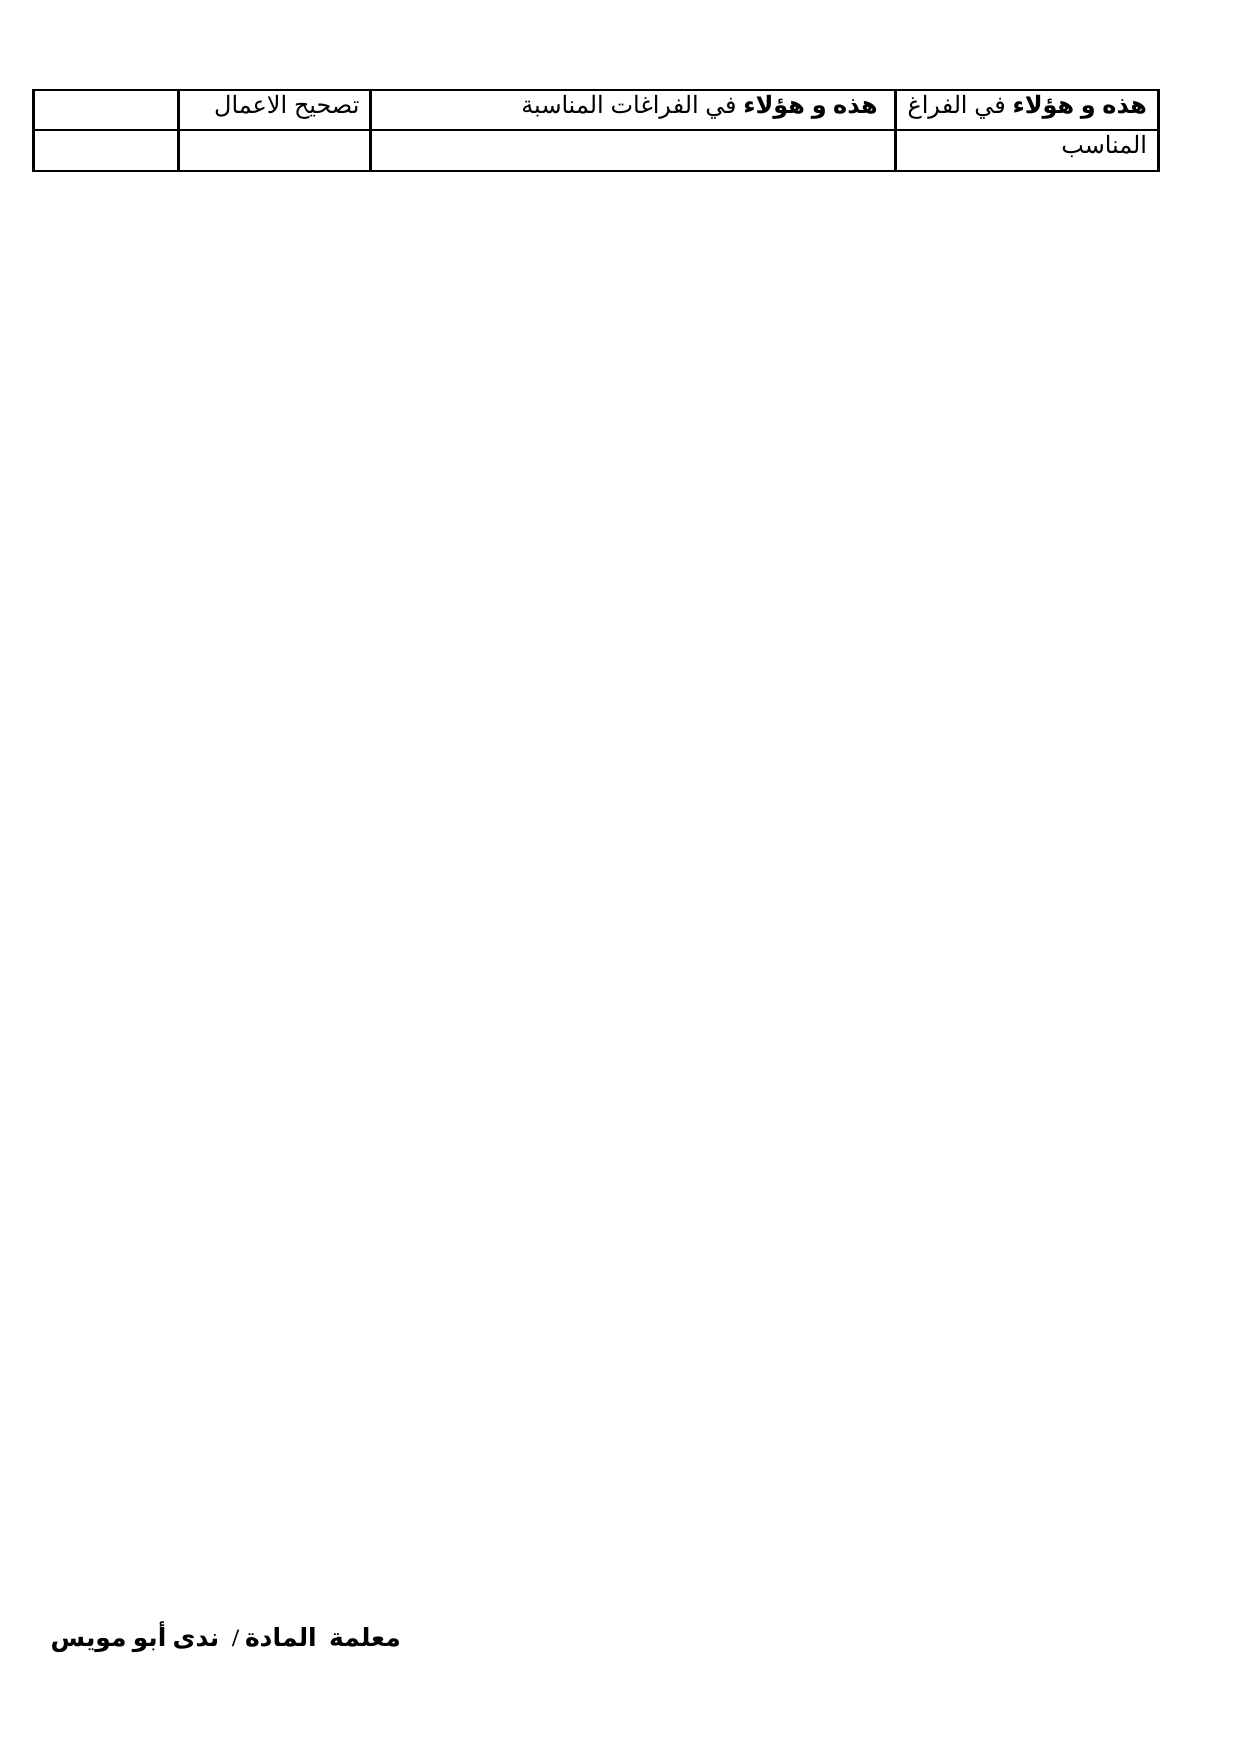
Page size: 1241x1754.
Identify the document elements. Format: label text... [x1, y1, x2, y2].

table_cell [180, 131, 369, 169]
table_cell تصحيح الاعمال [180, 91, 369, 129]
table_cell هذه و هؤلاء في الفراغات المناسبة [372, 91, 894, 129]
table_cell المناسب [897, 131, 1157, 169]
table_cell هذه و هؤلاء في الفراغ [897, 91, 1157, 129]
table_cell [35, 131, 177, 169]
table_cell [35, 91, 177, 129]
table_cell [372, 131, 894, 169]
